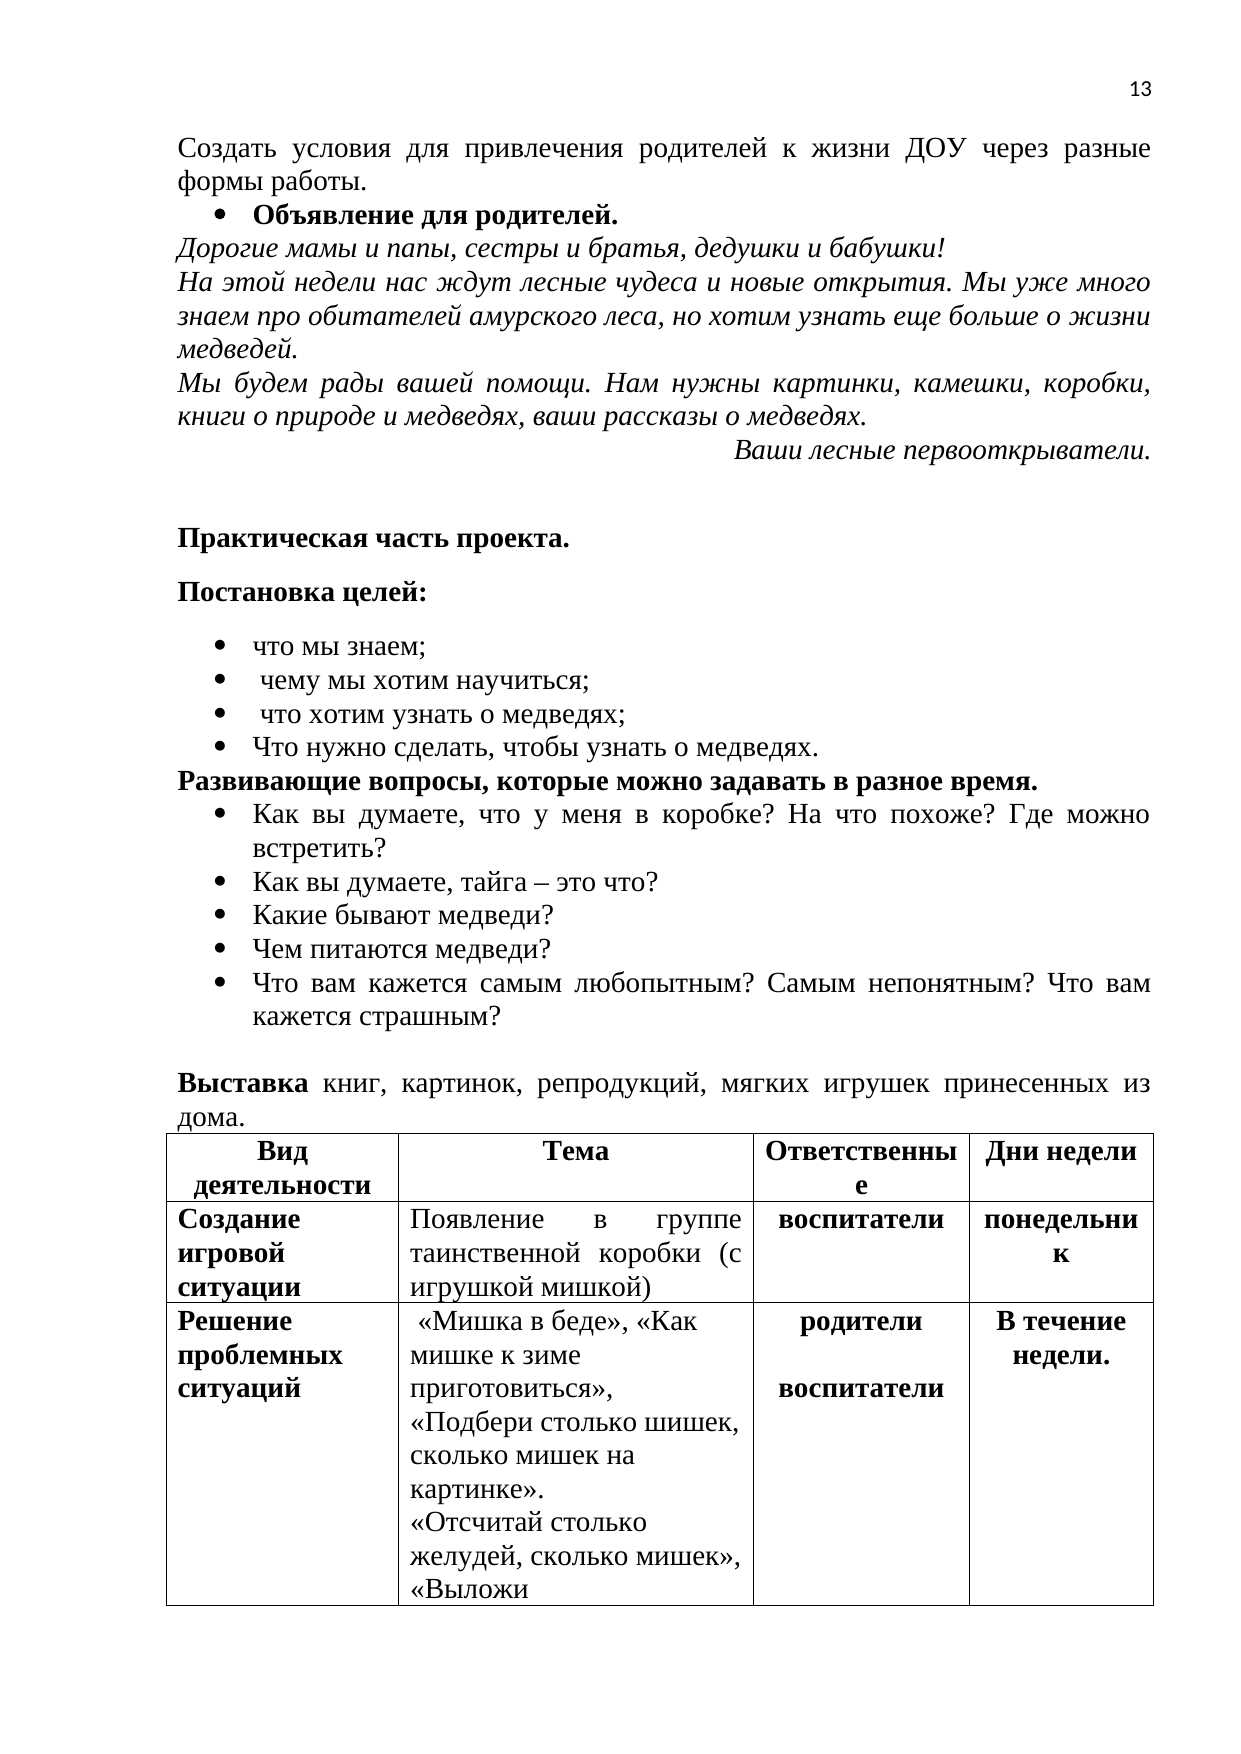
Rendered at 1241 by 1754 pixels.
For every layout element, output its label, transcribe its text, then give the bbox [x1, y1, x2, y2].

list Дорогие мамы и папы, сестры и братья, дедушки и бабушки! [177, 231, 1152, 264]
list Мы будем рады вашей помощи. Нам нужны картинки, камешки, коробки, книги о природе и медведях, ваши рассказы о медведях. [177, 365, 1152, 432]
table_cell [399, 1303, 753, 1605]
list Создать условия для привлечения родителей к жизни ДОУ через разные формы работы. [177, 130, 1152, 197]
table_header Вид деятельности [167, 1134, 398, 1201]
text Постановка целей: [177, 574, 1152, 608]
list Ваши лесные первооткрыватели. [177, 432, 1152, 465]
text Развивающие вопросы, которые можно задавать в разное время. [177, 763, 1152, 797]
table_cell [167, 1303, 398, 1605]
list Как вы думаете, тайга – это что? [215, 864, 1152, 897]
table_header Ответственные [754, 1134, 969, 1201]
text Практическая часть проекта. [177, 520, 1152, 553]
list Объявление для родителей. [215, 197, 1152, 231]
list что хотим узнать о медведях; [215, 696, 1152, 729]
list Как вы думаете, что у меня в коробке? На что похоже? Где можно встретить? [215, 797, 1152, 864]
table_cell Создание игровой ситуации [167, 1202, 398, 1302]
list Что нужно сделать, чтобы узнать о медведях. [215, 729, 1152, 763]
table_cell Появление в группе таинственной коробки (с игрушкой мишкой) [399, 1202, 753, 1302]
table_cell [754, 1303, 969, 1605]
table_cell В течение недели. [970, 1303, 1153, 1605]
table_cell понедельник [970, 1202, 1153, 1302]
list На этой недели нас ждут лесные чудеса и новые открытия. Мы уже много знаем про обитателей амурского леса, но хотим узнать еще больше о жизни медведей. [177, 264, 1152, 365]
table_cell воспитатели [754, 1202, 969, 1302]
list что мы знаем; [215, 628, 1152, 662]
table_header Тема [399, 1134, 753, 1201]
list чему мы хотим научиться; [215, 662, 1152, 696]
list Какие бывают медведи? [215, 897, 1152, 931]
table_header Дни недели [970, 1134, 1153, 1201]
text Выставка книг, картинок, репродукций, мягких игрушек принесенных из дома. [177, 1065, 1152, 1132]
list Что вам кажется самым любопытным? Самым непонятным? Что вам кажется страшным? [215, 965, 1152, 1032]
list Чем питаются медведи? [215, 931, 1152, 965]
